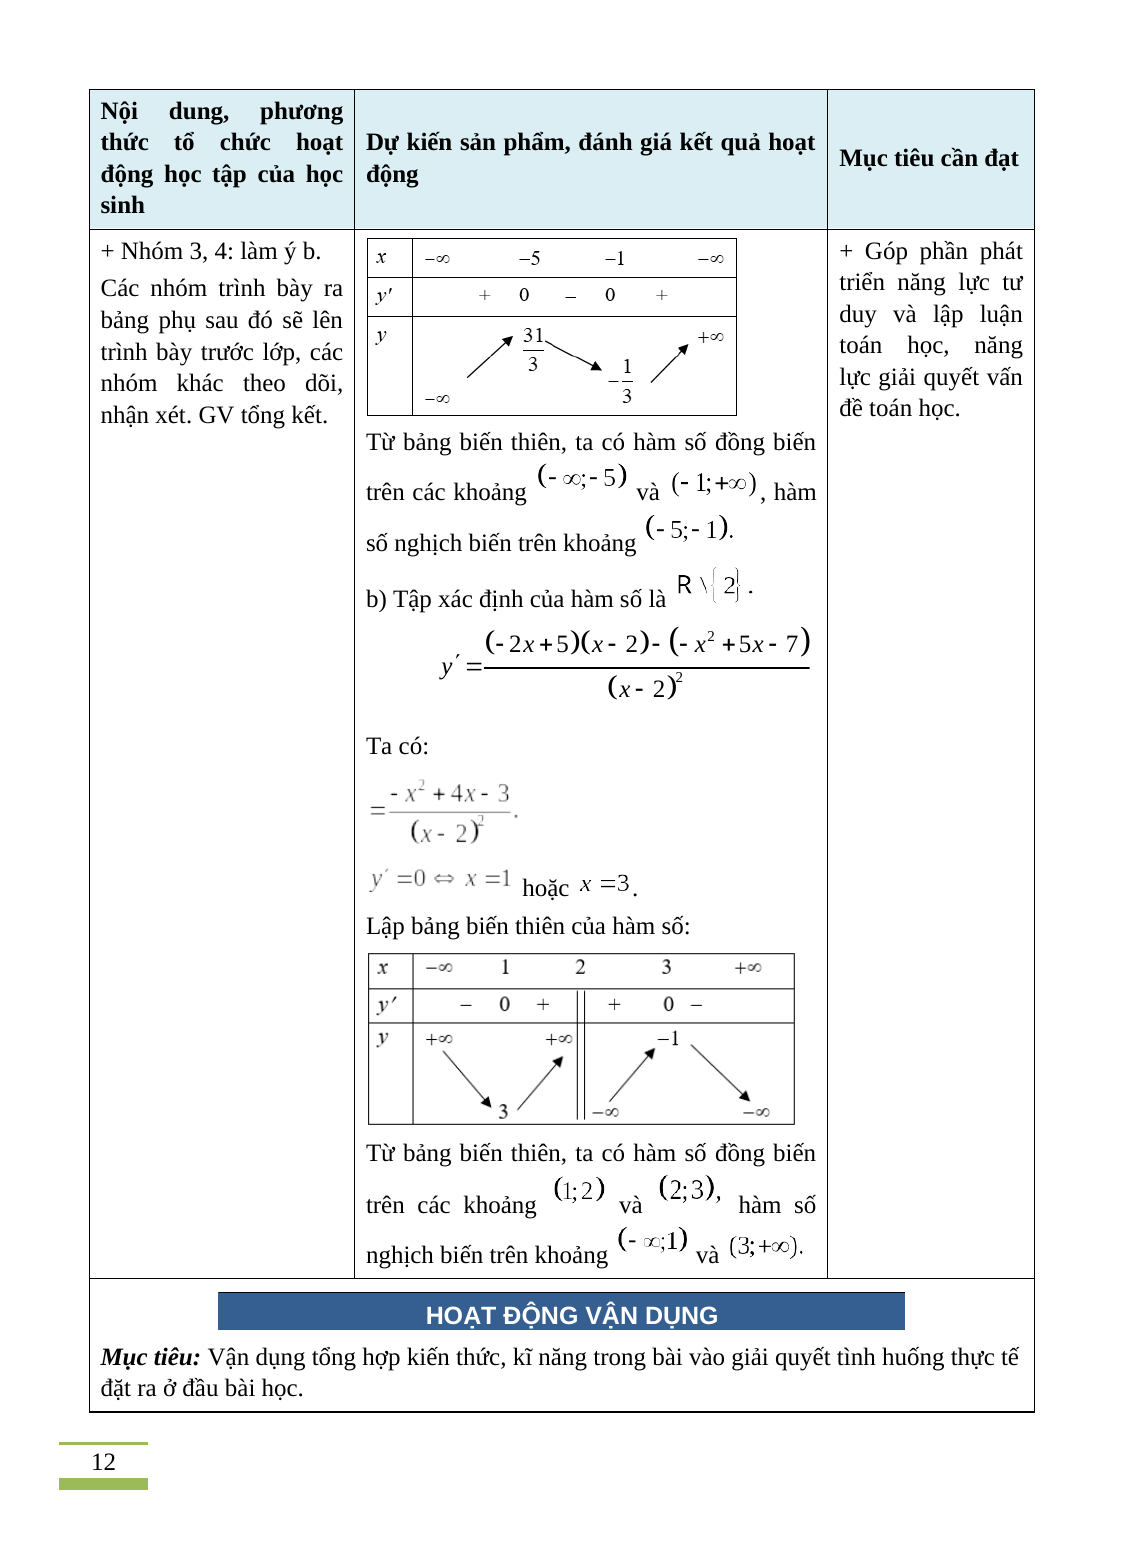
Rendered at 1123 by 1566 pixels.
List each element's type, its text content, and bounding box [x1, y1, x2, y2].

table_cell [355, 230, 827, 1278]
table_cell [90, 1279, 1034, 1411]
picture [365, 948, 799, 1129]
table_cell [828, 230, 1034, 1278]
table_header Mục tiêu cần đạt [828, 90, 1034, 228]
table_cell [90, 230, 354, 1278]
table_header Dự kiến sản phẩm, đánh giá kết quả hoạt động [355, 90, 827, 228]
table_header Nội dung, phương thức tổ chức hoạt động học tập của học sinh [90, 90, 354, 228]
picture [365, 235, 741, 418]
